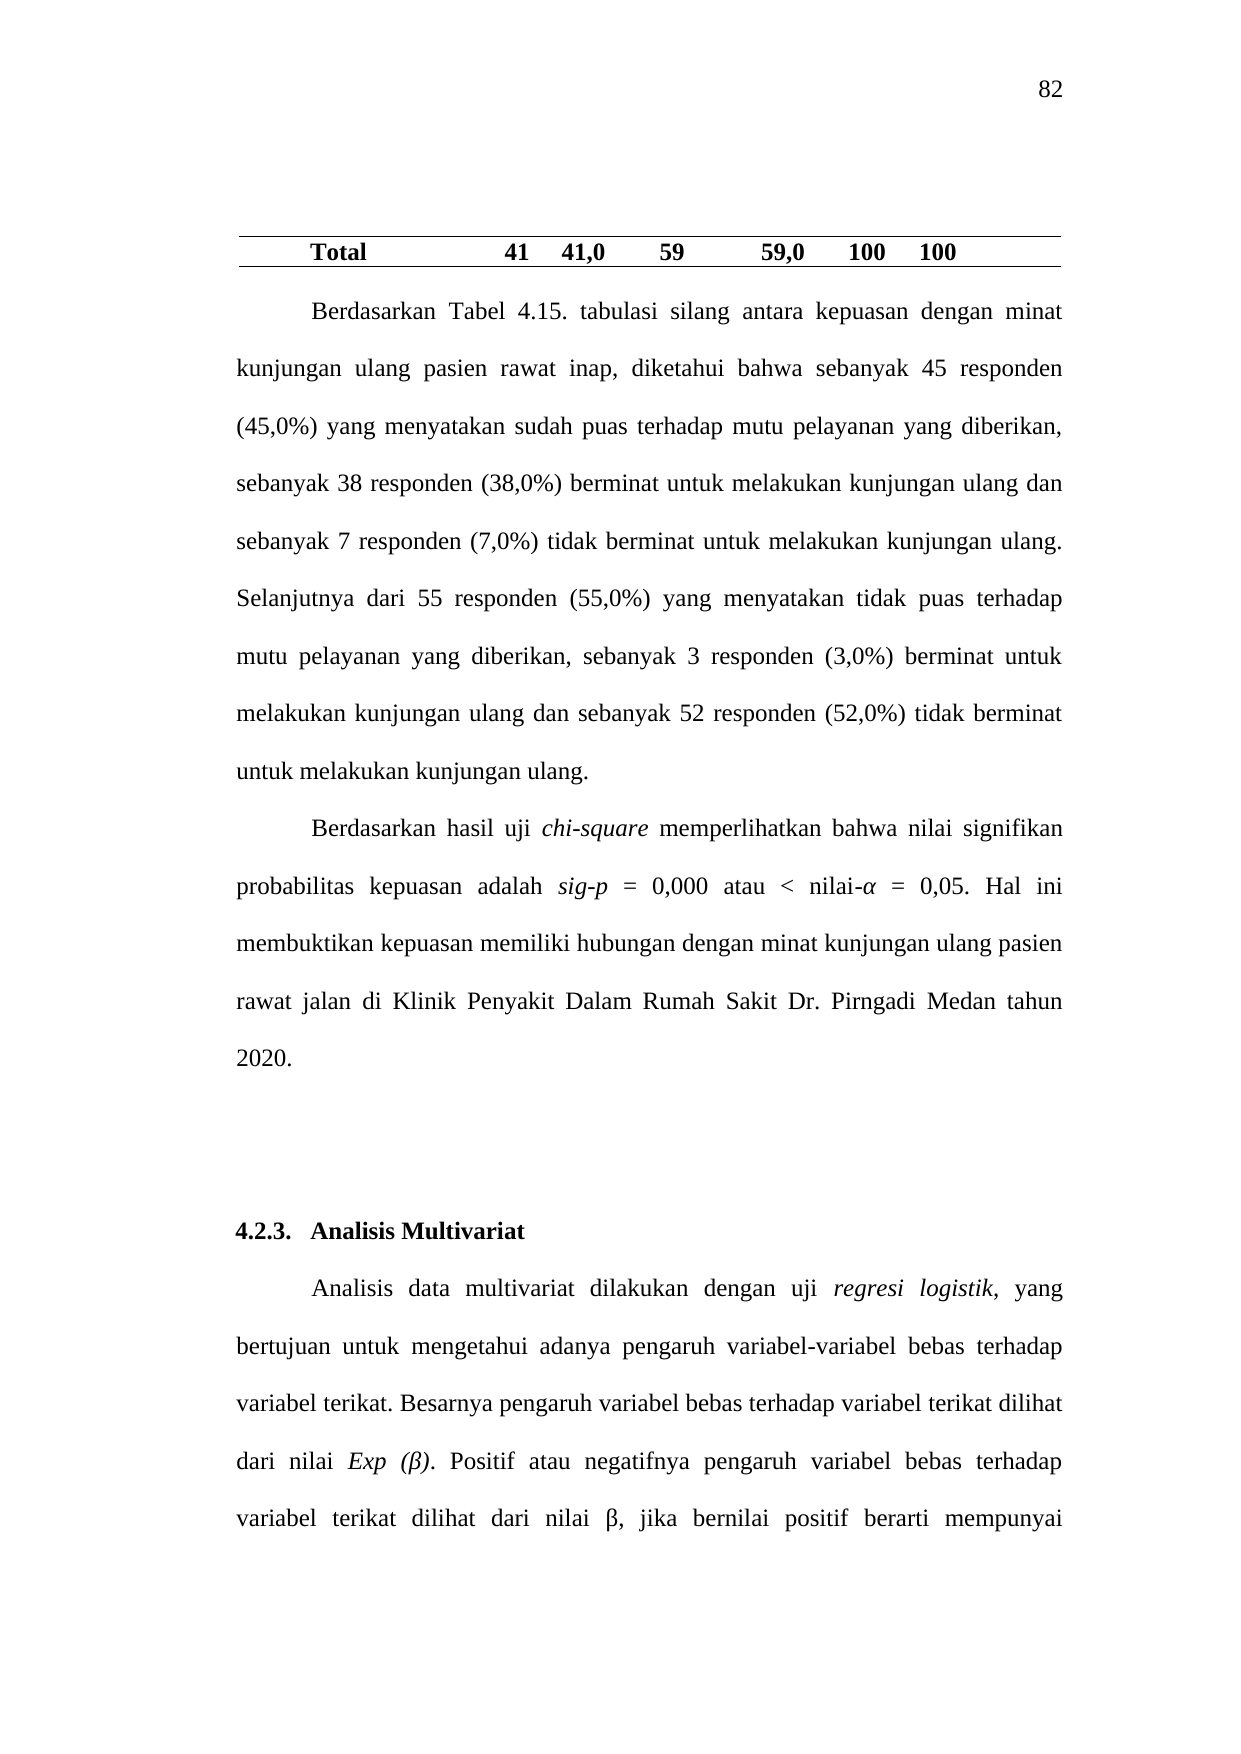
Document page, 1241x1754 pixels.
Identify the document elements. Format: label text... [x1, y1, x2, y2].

table_cell 100 [901, 237, 974, 266]
table_cell 100 [842, 237, 901, 266]
table_cell 41,0 [546, 237, 620, 266]
list Analisis Multivariat [235, 1216, 1063, 1244]
table_cell 59,0 [724, 237, 842, 266]
table_cell Total [239, 237, 487, 266]
table_cell 41 [487, 237, 546, 266]
text Berdasarkan hasil uji chi-square memperlihatkan bahwa nilai signifikan probabilitas kepuasan adalah sig-p = 0,000 atau < nilai-α = 0,05. Hal ini membuktikan kepuasan memiliki hubungan dengan minat kunjungan ulang pasien rawat jalan di Klinik Penyakit Dalam Rumah Sakit Dr. Pirngadi Medan tahun 2020. [236, 813, 1063, 1072]
text Berdasarkan Tabel 4.15. tabulasi silang antara kepuasan dengan minat kunjungan ulang pasien rawat inap, diketahui bahwa sebanyak 45 responden (45,0%) yang menyatakan sudah puas terhadap mutu pelayanan yang diberikan, sebanyak 38 responden (38,0%) berminat untuk melakukan kunjungan ulang dan sebanyak 7 responden (7,0%) tidak berminat untuk melakukan kunjungan ulang. Selanjutnya dari 55 responden (55,0%) yang menyatakan tidak puas terhadap mutu pelayanan yang diberikan, sebanyak 3 responden (3,0%) berminat untuk melakukan kunjungan ulang dan sebanyak 52 responden (52,0%) tidak berminat untuk melakukan kunjungan ulang. [236, 296, 1063, 784]
table_cell 59 [620, 237, 723, 266]
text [236, 1273, 1063, 1532]
